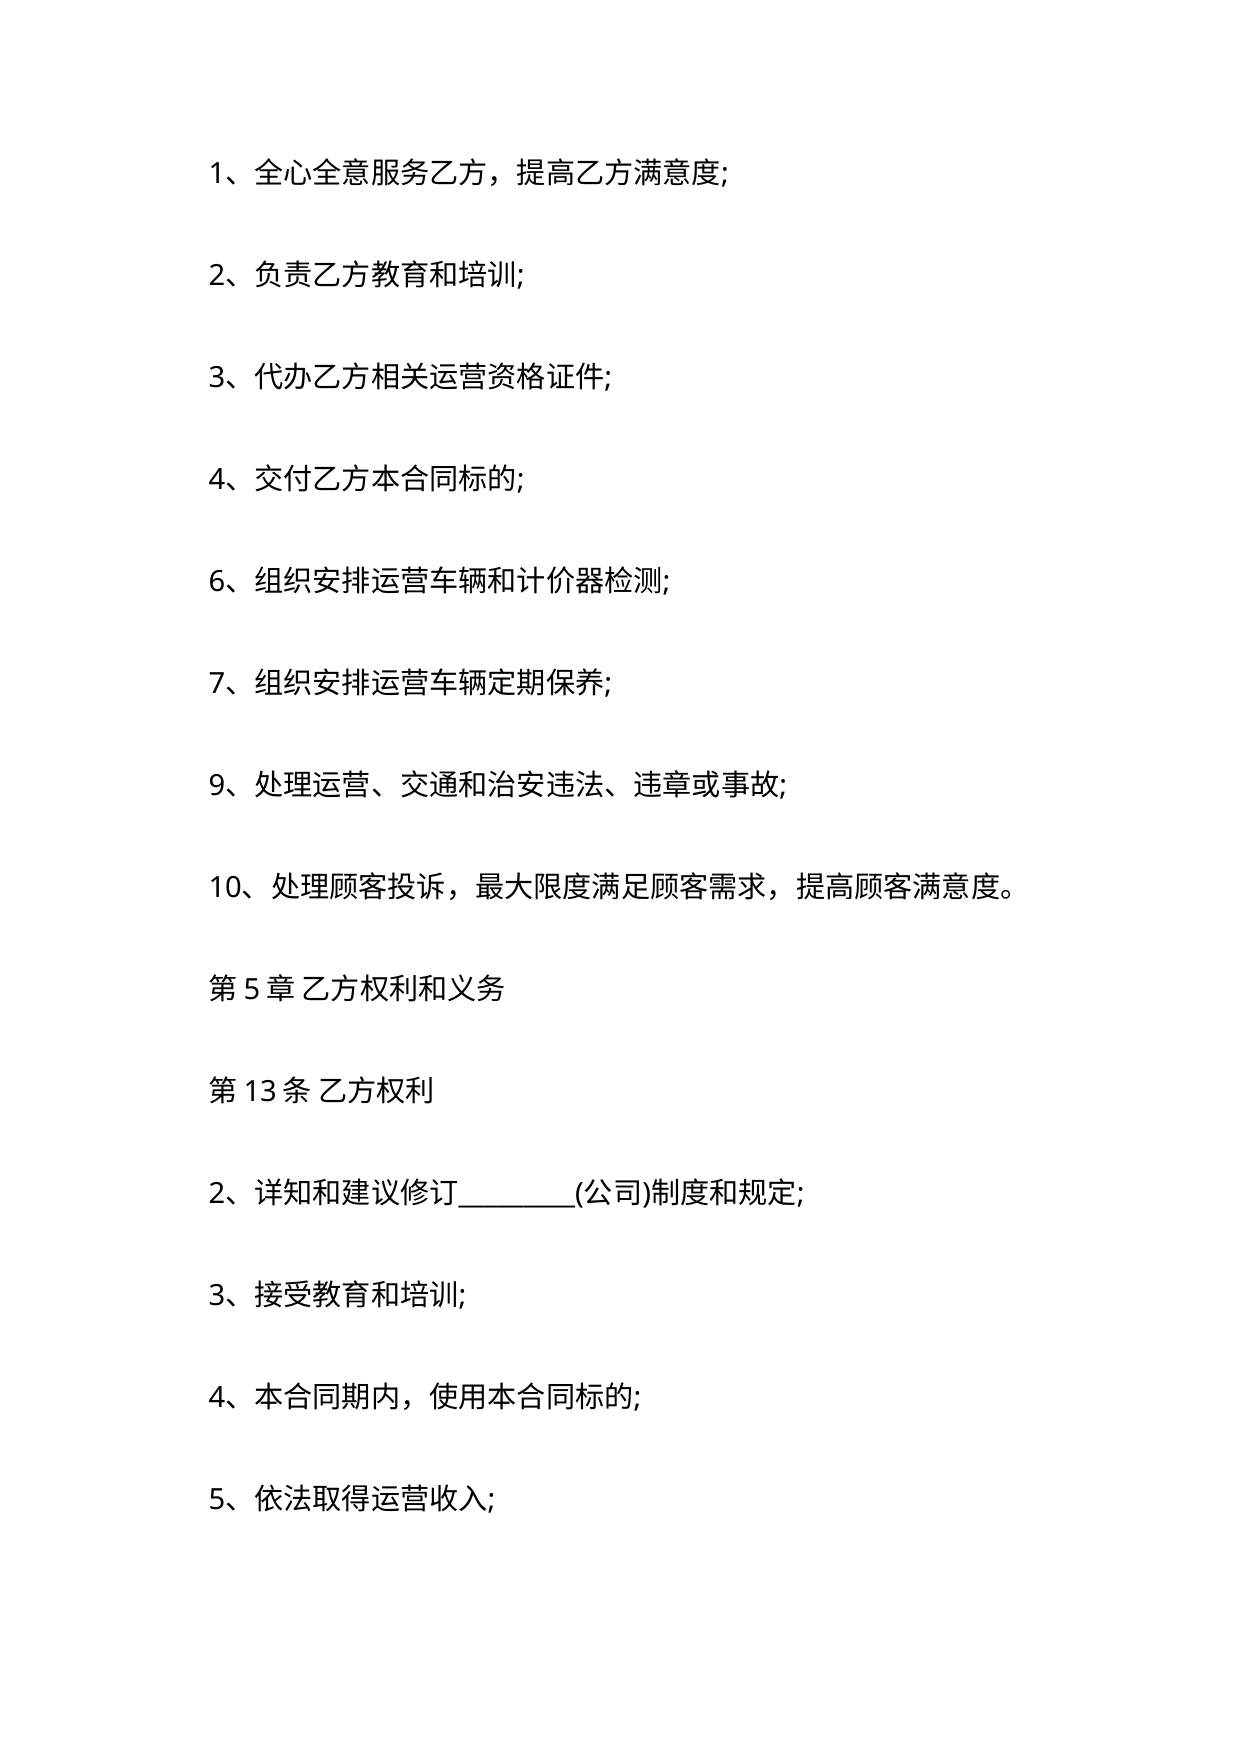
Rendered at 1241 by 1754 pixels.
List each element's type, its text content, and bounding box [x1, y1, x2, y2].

text 6、组织安排运营车辆和计价器检测; [150, 558, 1090, 600]
text 第5章 乙方权利和义务 [150, 966, 1090, 1008]
text 2、详知和建议修订_________(公司)制度和规定; [150, 1170, 1090, 1212]
text 10、处理顾客投诉，最大限度满足顾客需求，提高顾客满意度。 [150, 864, 1090, 906]
text 9、处理运营、交通和治安违法、违章或事故; [150, 762, 1090, 804]
text 4、本合同期内，使用本合同标的; [150, 1374, 1090, 1416]
text 2、负责乙方教育和培训; [150, 252, 1090, 294]
text 第13条 乙方权利 [150, 1068, 1090, 1110]
text 1、全心全意服务乙方，提高乙方满意度; [150, 150, 1090, 192]
text 5、依法取得运营收入; [150, 1476, 1090, 1518]
text 4、交付乙方本合同标的; [150, 456, 1090, 498]
text 3、接受教育和培训; [150, 1272, 1090, 1314]
text 7、组织安排运营车辆定期保养; [150, 660, 1090, 702]
text 3、代办乙方相关运营资格证件; [150, 354, 1090, 396]
